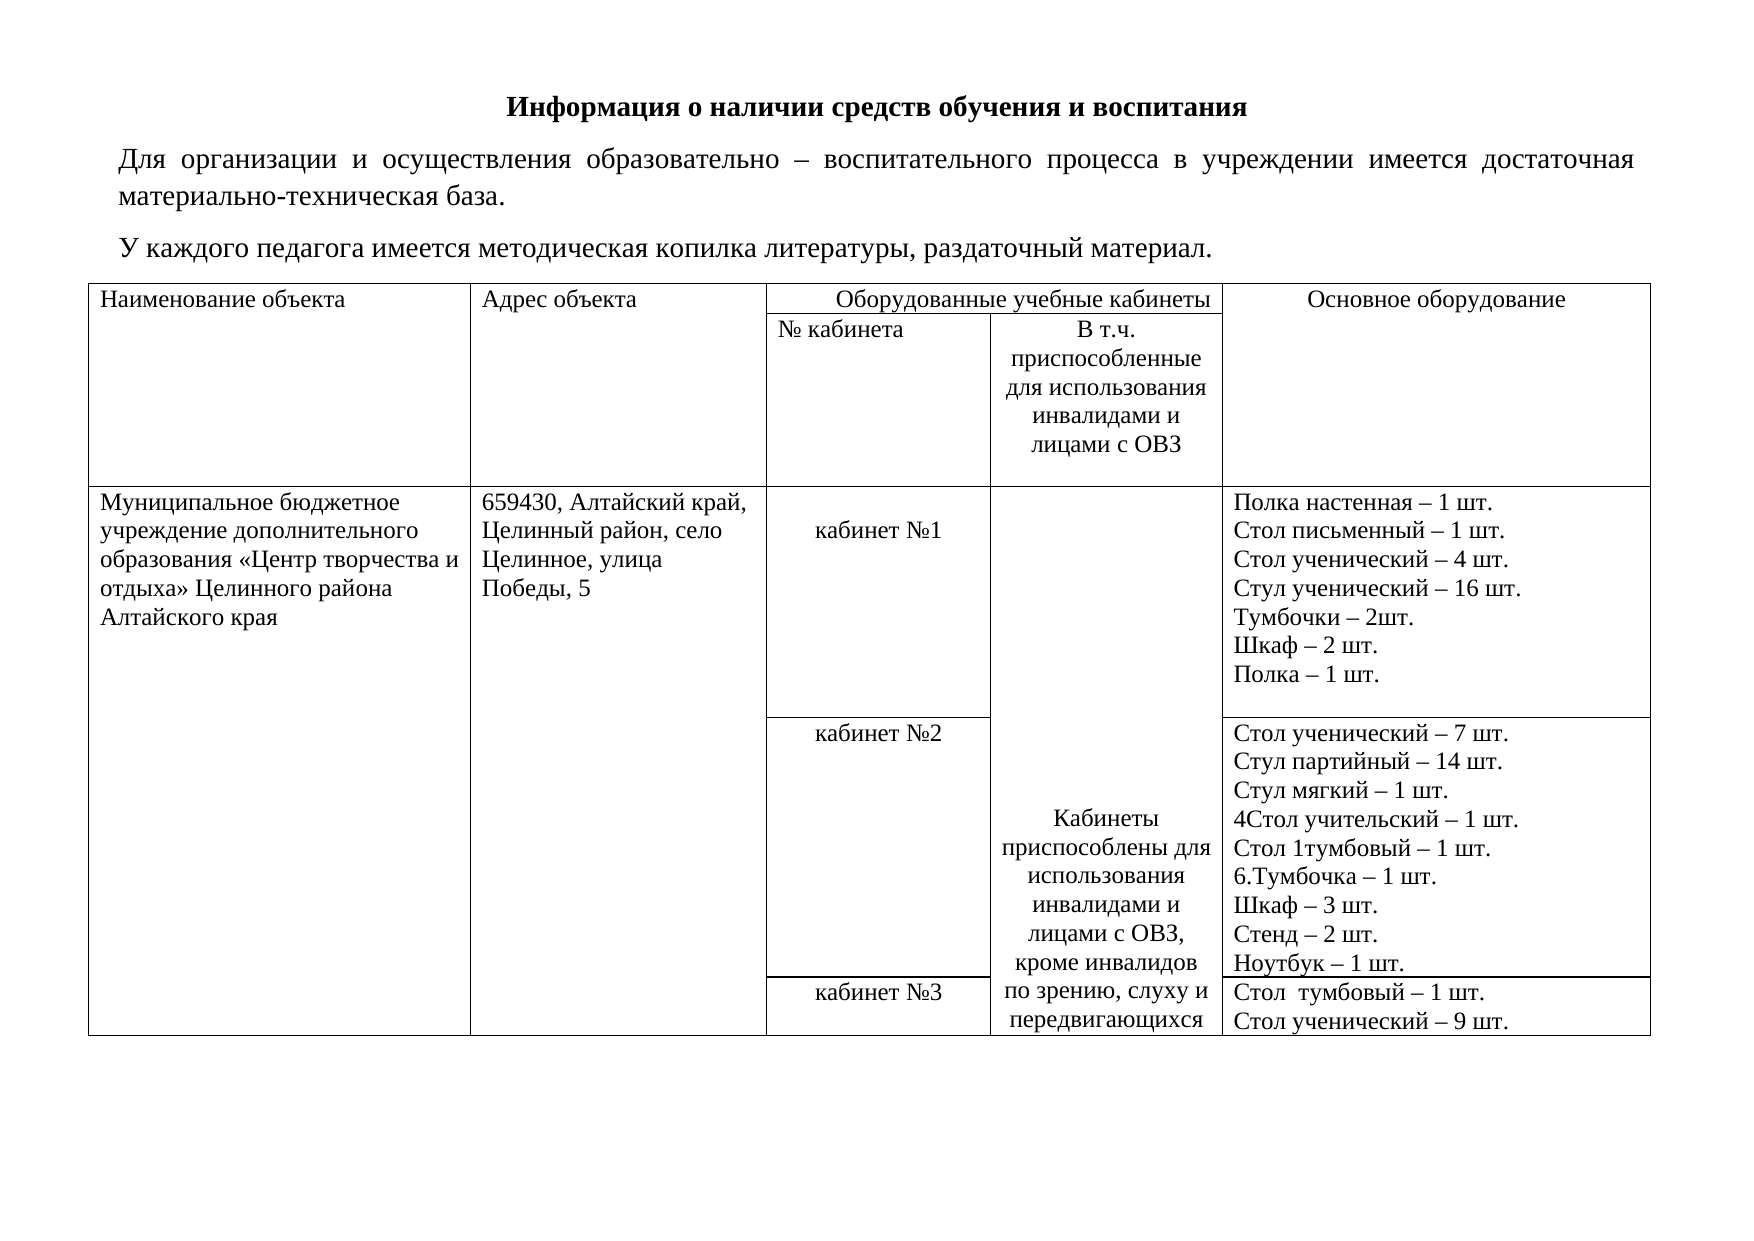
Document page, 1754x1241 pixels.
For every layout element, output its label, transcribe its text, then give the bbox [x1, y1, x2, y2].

table_cell кабинет №2 [767, 718, 990, 976]
table_header Наименование объекта [89, 284, 470, 486]
table_cell В т.ч. приспособленные для использования инвалидами и лицами с ОВЗ [991, 314, 1222, 486]
table_header Адрес объекта [471, 284, 766, 486]
table_cell Полка настенная – 1 шт. Стол письменный – 1 шт. Стол ученический – 4 шт. Стул ученический – 16 шт. Тумбочки – 2шт. Шкаф – 2 шт. Полка – 1 шт. [1223, 487, 1650, 717]
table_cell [1223, 978, 1650, 1035]
table_cell № кабинета [767, 314, 990, 486]
table_cell Стол ученический – 7 шт. Стул партийный – 14 шт. Стул мягкий – 1 шт. 4Стол учительский – 1 шт. Стол 1тумбовый – 1 шт. 6.Тумбочка – 1 шт. Шкаф – 3 шт. Стенд – 2 шт. Ноутбук – 1 шт. [1223, 718, 1650, 976]
table_cell Кабинеты приспособлены для использования инвалидами и лицами с ОВЗ, кроме инвалидов по зрению, слуху и передвигающихся на креслах-колясках [991, 487, 1222, 1035]
table_cell Муниципальное бюджетное учреждение дополнительного образования «Центр творчества и отдыха» Целинного района Алтайского края [89, 487, 470, 1035]
table_header Основное оборудование [1223, 284, 1650, 486]
text Информация о наличии средств обучения и воспитания [118, 89, 1636, 122]
text Для организации и осуществления образовательно – воспитательного процесса в учреждении имеется достаточная материально-техническая база. [118, 141, 1636, 211]
text У каждого педагога имеется методическая копилка литературы, раздаточный материал. [118, 230, 1636, 264]
table_cell 659430, Алтайский край, Целинный район, село Целинное, улица Победы, 5 [471, 487, 766, 1035]
table_header Оборудованные учебные кабинеты [767, 284, 1222, 313]
table_cell кабинет №3 [767, 978, 990, 1035]
table_cell кабинет №1 [767, 487, 990, 717]
